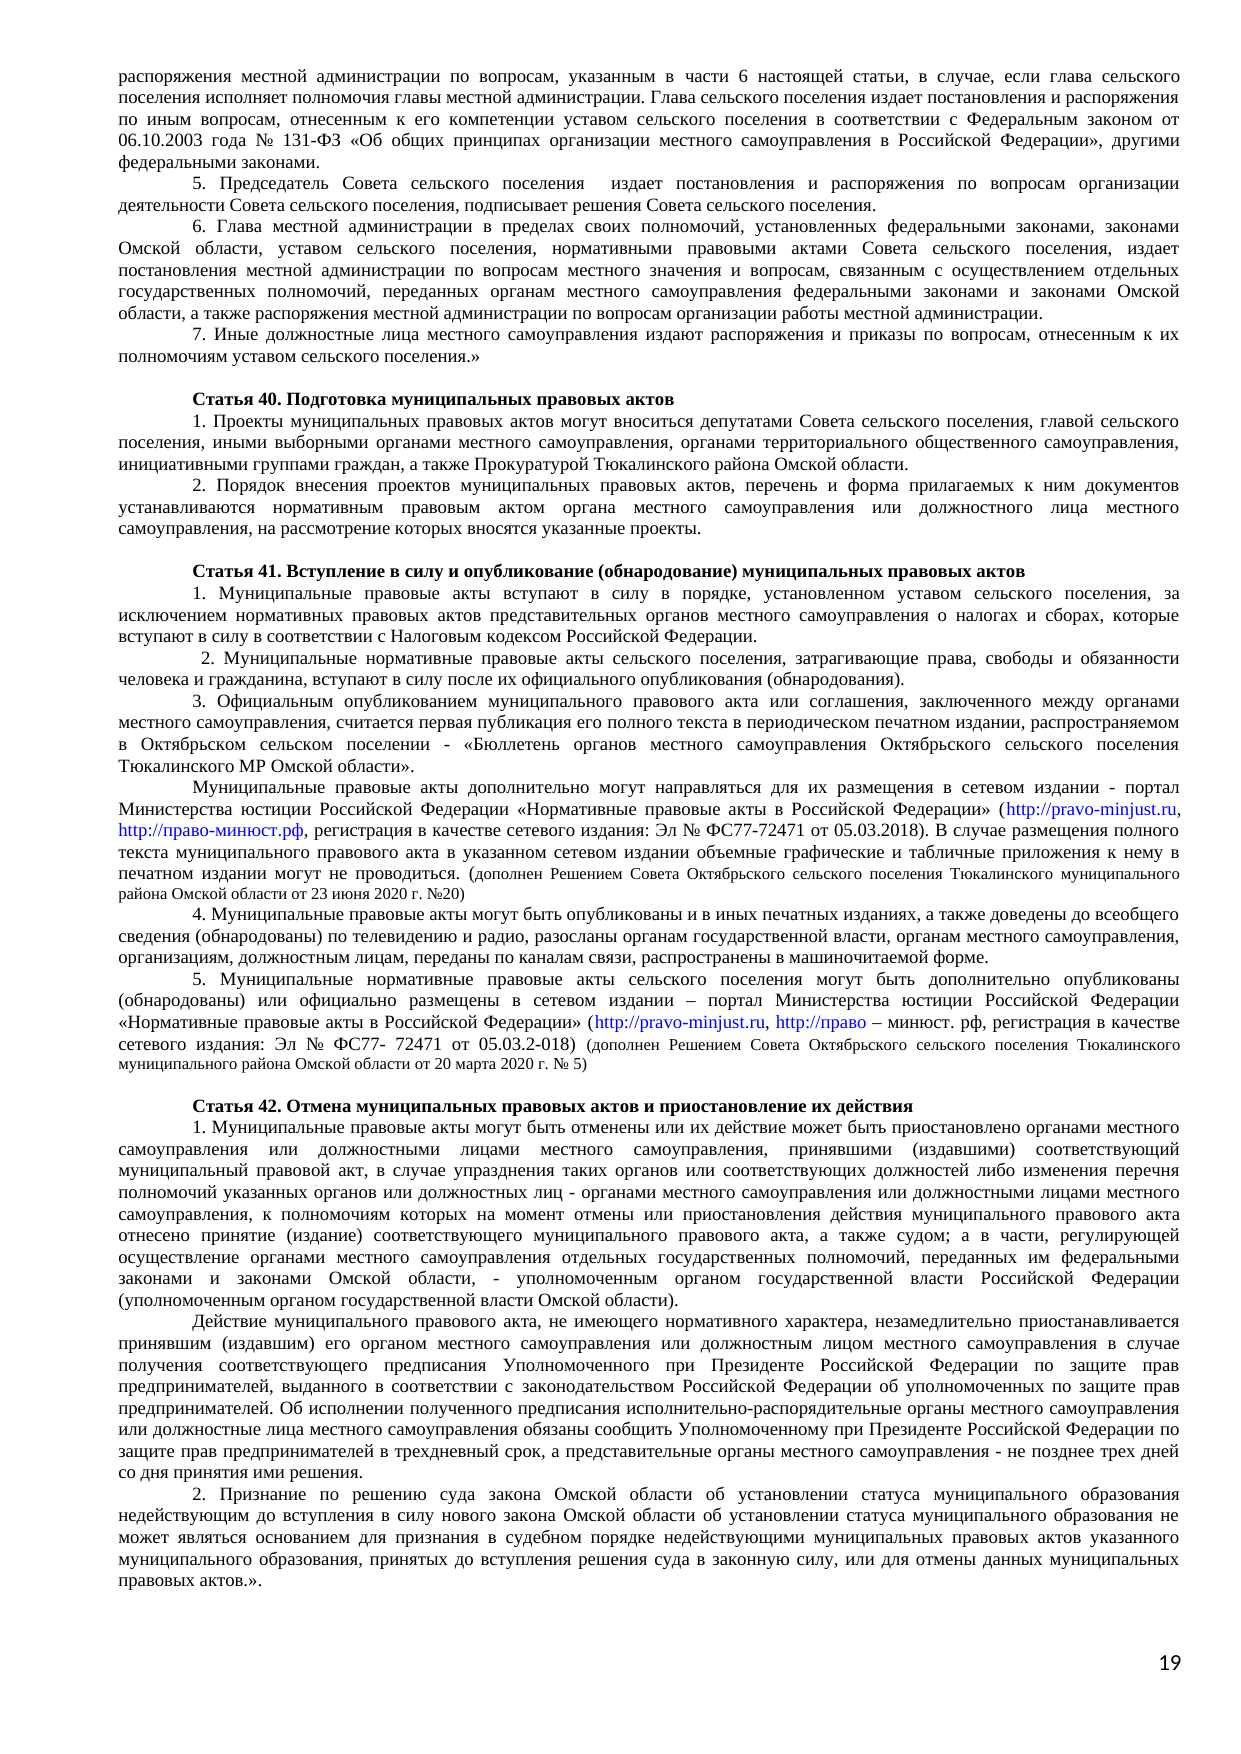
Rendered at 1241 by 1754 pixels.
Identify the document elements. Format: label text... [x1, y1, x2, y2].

text Муниципальные правовые акты дополнительно могут направляться для их размещения в сетевом издании - портал Министерства юстиции Российской Федерации «Нормативные правовые акты в Российской Федерации» (http://pravo-minjust.ru, http://право-минюст.рф, регистрация в качестве сетевого издания: Эл № ФС77-72471 от 05.03.2018). В случае размещения полного текста муниципального правового акта в указанном сетевом издании объемные графические и табличные приложения к нему в печатном издании могут не проводиться. (дополнен Решением Совета Октябрьского сельского поселения Тюкалинского муниципального района Омской области от 23 июня 2020 г. №20) [118, 776, 1181, 903]
text 2. Порядок внесения проектов муниципальных правовых актов, перечень и форма прилагаемых к ним документов устанавливаются нормативным правовым актом органа местного самоуправления или должностного лица местного самоуправления, на рассмотрение которых вносятся указанные проекты. [118, 474, 1181, 539]
text 6. Глава местной администрации в пределах своих полномочий, установленных федеральными законами, законами Омской области, уставом сельского поселения, нормативными правовыми актами Совета сельского поселения, издает постановления местной администрации по вопросам местного значения и вопросам, связанным с осуществлением отдельных государственных полномочий, переданных органам местного самоуправления федеральными законами и законами Омской области, а также распоряжения местной администрации по вопросам организации работы местной администрации. [118, 215, 1181, 323]
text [118, 64, 1181, 172]
text Статья 41. Вступление в силу и опубликование (обнародование) муниципальных правовых актов [118, 560, 1181, 582]
text 4. Муниципальные правовые акты могут быть опубликованы и в иных печатных изданиях, а также доведены до всеобщего сведения (обнародованы) по телевидению и радио, разосланы органам государственной власти, органам местного самоуправления, организациям, должностным лицам, переданы по каналам связи, распространены в машиночитаемой форме. [118, 903, 1181, 968]
text 2. Признание по решению суда закона Омской области об установлении статуса муниципального образования недействующим до вступления в силу нового закона Омской области об установлении статуса муниципального образования не может являться основанием для признания в судебном порядке недействующими муниципальных правовых актов указанного муниципального образования, принятых до вступления решения суда в законную силу, или для отмены данных муниципальных правовых актов.». [118, 1483, 1181, 1591]
text 3. Официальным опубликованием муниципального правового акта или соглашения, заключенного между органами местного самоуправления, считается первая публикация его полного текста в периодическом печатном издании, распространяемом в Октябрьском сельском поселении - «Бюллетень органов местного самоуправления Октябрьского сельского поселения Тюкалинского МР Омской области». [118, 690, 1181, 776]
text Действие муниципального правового акта, не имеющего нормативного характера, незамедлительно приостанавливается принявшим (издавшим) его органом местного самоуправления или должностным лицом местного самоуправления в случае получения соответствующего предписания Уполномоченного при Президенте Российской Федерации по защите прав предпринимателей, выданного в соответствии с законодательством Российской Федерации об уполномоченных по защите прав предпринимателей. Об исполнении полученного предписания исполнительно-распорядительные органы местного самоуправления или должностные лица местного самоуправления обязаны сообщить Уполномоченному при Президенте Российской Федерации по защите прав предпринимателей в трехдневный срок, а представительные органы местного самоуправления - не позднее трех дней со дня принятия ими решения. [118, 1310, 1181, 1483]
text 2. Муниципальные нормативные правовые акты сельского поселения, затрагивающие права, свободы и обязанности человека и гражданина, вступают в силу после их официального опубликования (обнародования). [118, 647, 1181, 690]
text 1. Проекты муниципальных правовых актов могут вноситься депутатами Совета сельского поселения, главой сельского поселения, иными выборными органами местного самоуправления, органами территориального общественного самоуправления, инициативными группами граждан, а также Прокуратурой Тюкалинского района Омской области. [118, 409, 1181, 474]
text 1. Муниципальные правовые акты могут быть отменены или их действие может быть приостановлено органами местного самоуправления или должностными лицами местного самоуправления, принявшими (издавшими) соответствующий муниципальный правовой акт, в случае упразднения таких органов или соответствующих должностей либо изменения перечня полномочий указанных органов или должностных лиц - органами местного самоуправления или должностными лицами местного самоуправления, к полномочиям которых на момент отмены или приостановления действия муниципального правового акта отнесено принятие (издание) соответствующего муниципального правового акта, а также судом; а в части, регулирующей осуществление органами местного самоуправления отдельных государственных полномочий, переданных им федеральными законами и законами Омской области, - уполномоченным органом государственной власти Российской Федерации (уполномоченным органом государственной власти Омской области). [118, 1116, 1181, 1310]
text Статья 42. Отмена муниципальных правовых актов и приостановление их действия [118, 1095, 1181, 1116]
text 5. Муниципальные нормативные правовые акты сельского поселения могут быть дополнительно опубликованы (обнародованы) или официально размещены в сетевом издании – портал Министерства юстиции Российской Федерации «Нормативные правовые акты в Российской Федерации» (http://pravo-minjust.ru, http://право – минюст. рф, регистрация в качестве сетевого издания: Эл № ФС77- 72471 от 05.03.2-018) (дополнен Решением Совета Октябрьского сельского поселения Тюкалинского муниципального района Омской области от 20 марта 2020 г. № 5) [118, 968, 1181, 1073]
text 5. Председатель Совета сельского поселения издает постановления и распоряжения по вопросам организации деятельности Совета сельского поселения, подписывает решения Совета сельского поселения. [118, 172, 1181, 215]
text Статья 40. Подготовка муниципальных правовых актов [118, 388, 1181, 409]
text 7. Иные должностные лица местного самоуправления издают распоряжения и приказы по вопросам, отнесенным к их полномочиям уставом сельского поселения.» [118, 323, 1181, 366]
text 1. Муниципальные правовые акты вступают в силу в порядке, установленном уставом сельского поселения, за исключением нормативных правовых актов представительных органов местного самоуправления о налогах и сборах, которые вступают в силу в соответствии с Налоговым кодексом Российской Федерации. [118, 582, 1181, 647]
